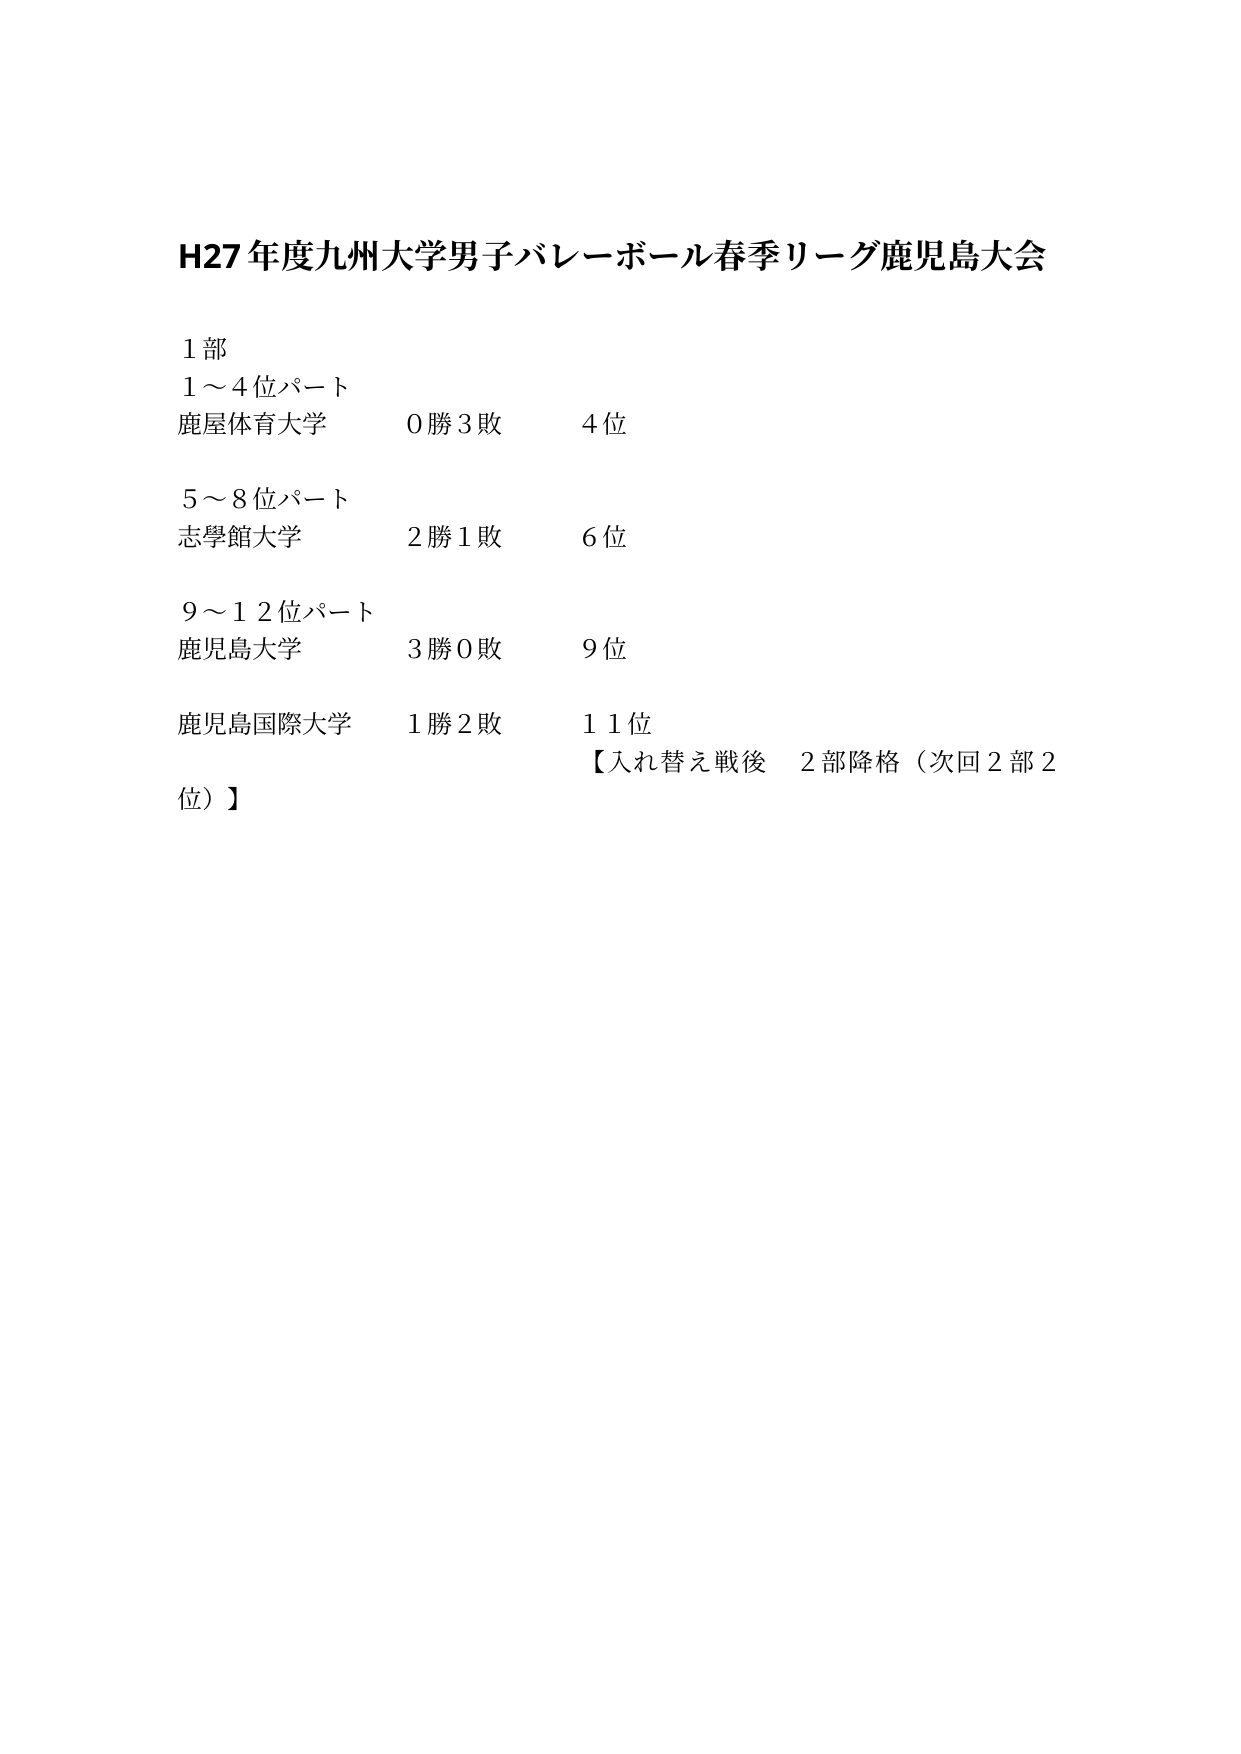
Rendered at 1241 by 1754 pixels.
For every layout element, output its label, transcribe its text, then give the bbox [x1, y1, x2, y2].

text 【入れ替え戦後 ２部降格（次回２部２位）】 [177, 742, 1063, 817]
text 鹿児島国際大学 １勝２敗 １１位 [177, 704, 1063, 742]
text １部 [177, 329, 1063, 367]
text ５～８位パート [177, 479, 1063, 517]
text 鹿屋体育大学 ０勝３敗 ４位 [177, 404, 1063, 442]
text １～４位パート [177, 367, 1063, 404]
text ９～１２位パート [177, 592, 1063, 629]
text 鹿児島大学 ３勝０敗 ９位 [177, 629, 1063, 667]
text 志學館大学 ２勝１敗 ６位 [177, 517, 1063, 554]
text H27年度九州大学男子バレーボール春季リーグ鹿児島大会 [177, 217, 1063, 292]
